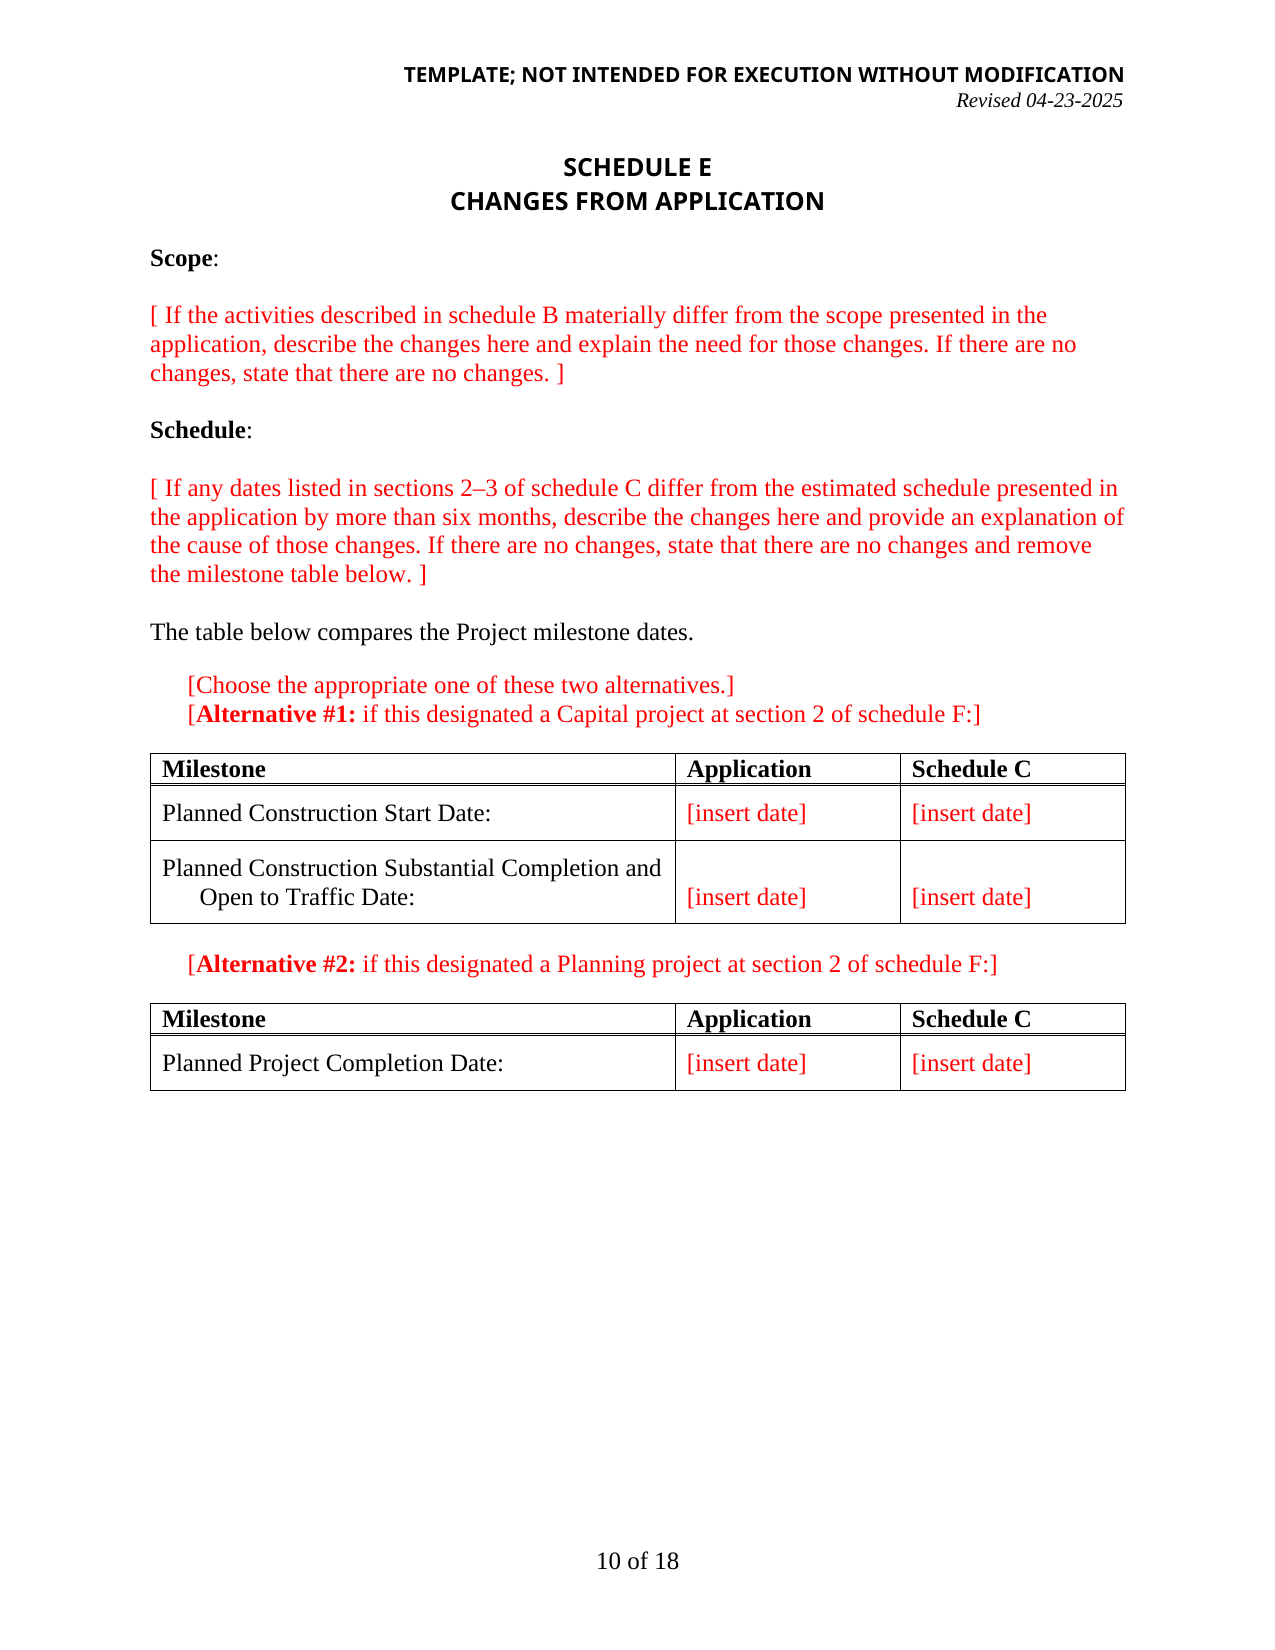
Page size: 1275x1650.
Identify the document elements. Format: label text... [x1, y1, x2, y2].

table_cell [insert date] [676, 786, 900, 840]
text Schedule: [150, 416, 1125, 444]
table_header Milestone [151, 754, 675, 783]
table_cell [insert date] [676, 841, 900, 923]
text [ If any dates listed in sections 2–3 of schedule C differ from the estimated schedule presented in the application by more than six months, describe the changes here and provide an explanation of the cause of those changes. If there are no changes, state that there are no changes and remove the milestone table below. ] [150, 473, 1125, 588]
table_cell [insert date] [901, 1036, 1125, 1090]
text The table below compares the Project milestone dates. [150, 617, 1125, 646]
title Schedule E Changes from Application [150, 150, 1125, 218]
table_cell Planned Construction Start Date: [151, 786, 675, 840]
text [Choose the appropriate one of these two alternatives.] [187, 671, 1125, 699]
table_cell Planned Construction Substantial Completion and Open to Traffic Date: [151, 841, 675, 923]
table_cell [insert date] [901, 841, 1125, 923]
table_header Application [676, 1004, 900, 1033]
table_cell [insert date] [901, 786, 1125, 840]
text [Alternative #1: if this designated a Capital project at section 2 of schedule F:] [187, 699, 1125, 728]
text [ If the activities described in schedule B materially differ from the scope presented in the application, describe the changes here and explain the need for those changes. If there are no changes, state that there are no changes. ] [150, 301, 1125, 387]
text [Alternative #2: if this designated a Planning project at section 2 of schedule F:] [187, 949, 1125, 978]
table_header Schedule C [901, 754, 1125, 783]
table_cell [insert date] [676, 1036, 900, 1090]
table_cell Planned Project Completion Date: [151, 1036, 675, 1090]
table_header Application [676, 754, 900, 783]
table_header Milestone [151, 1004, 675, 1033]
table_header Schedule C [901, 1004, 1125, 1033]
text Scope: [150, 243, 1125, 272]
